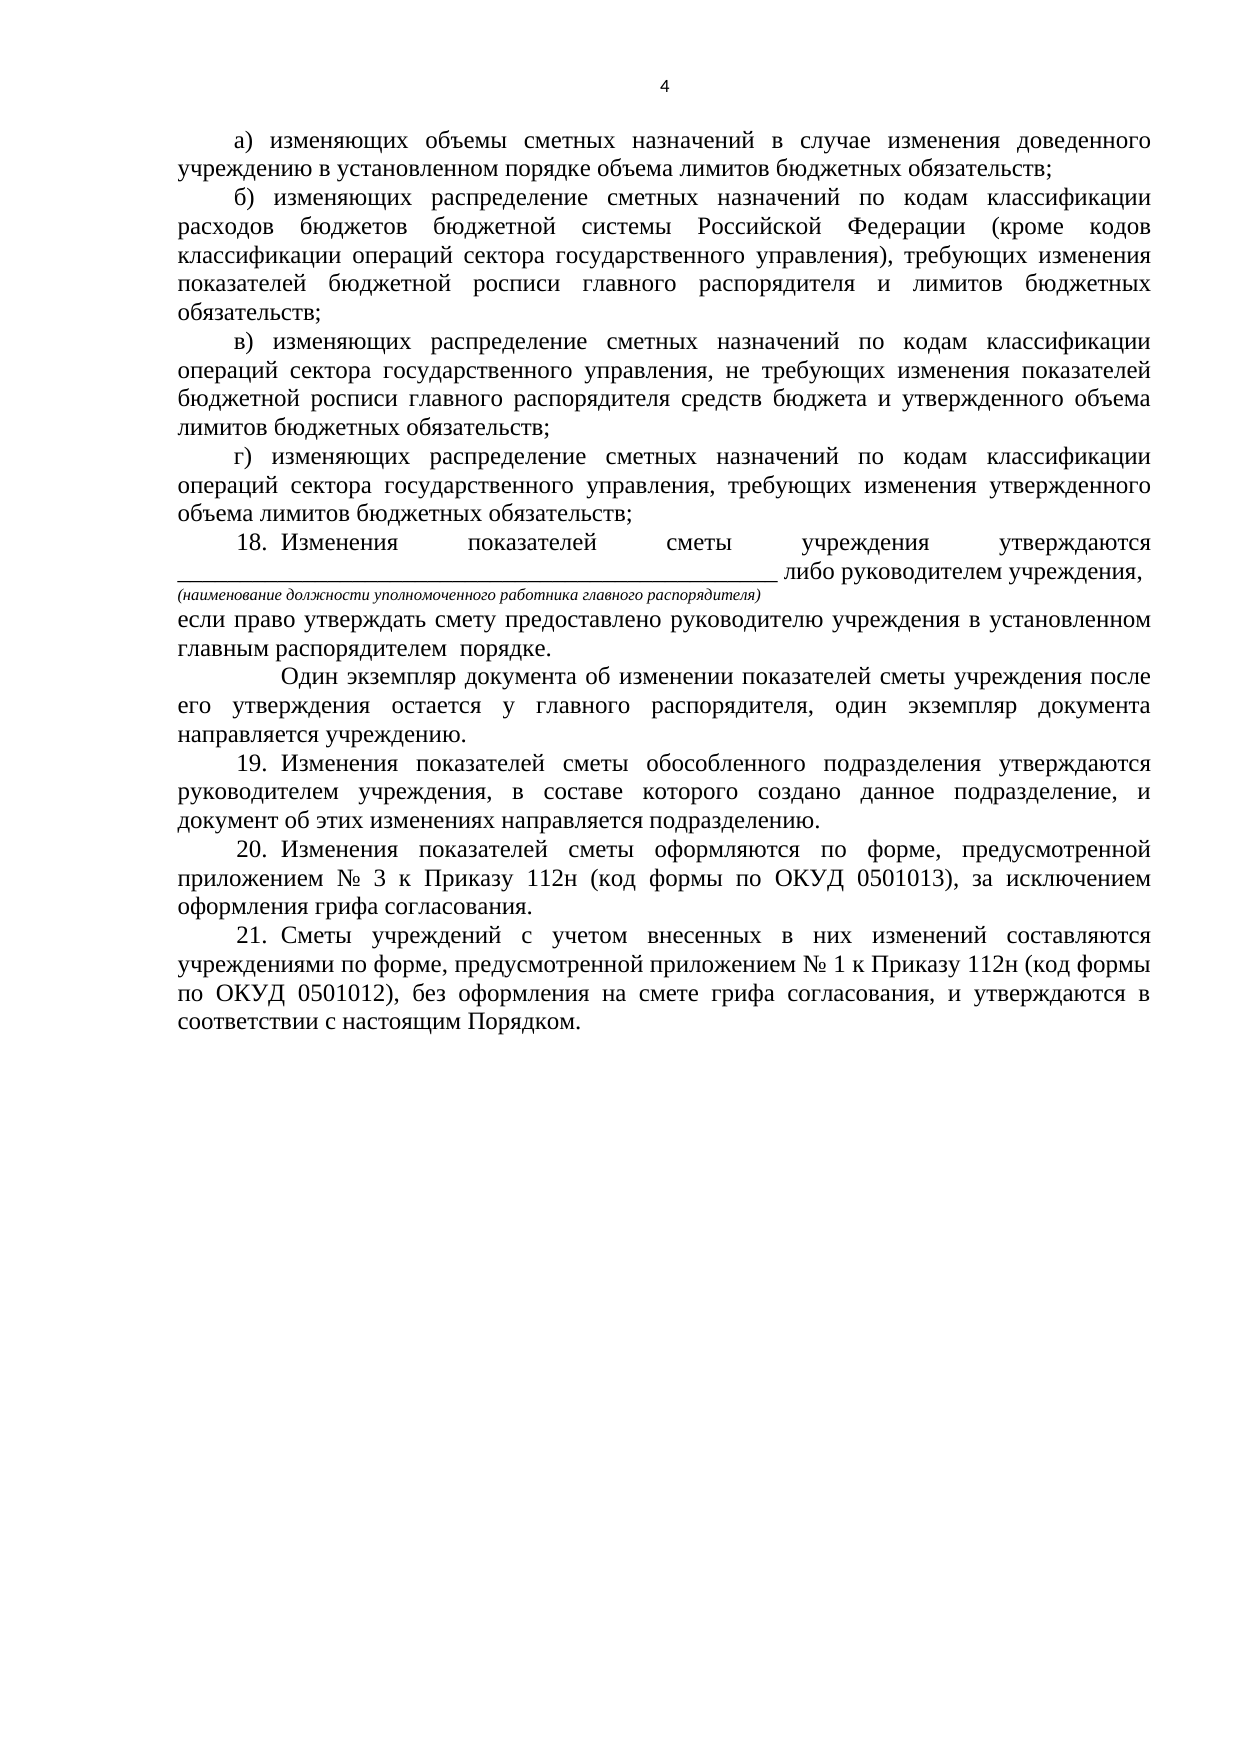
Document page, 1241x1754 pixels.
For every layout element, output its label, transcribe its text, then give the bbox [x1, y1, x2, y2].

list Изменения показателей сметы обособленного подразделения утверждаются руководителем учреждения, в составе которого создано данное подразделение, и документ об этих изменениях направляется подразделению. [177, 748, 1152, 834]
text (наименование должности уполномоченного работника главного распорядителя) [177, 585, 1152, 604]
text Один экземпляр документа об изменении показателей сметы учреждения после его утверждения остается у главного распорядителя, один экземпляр документа направляется учреждению. [177, 661, 1152, 748]
text г) изменяющих распределение сметных назначений по кодам классификации операций сектора государственного управления, требующих изменения утвержденного объема лимитов бюджетных обязательств; [177, 441, 1152, 527]
list Изменения показателей сметы учреждения утверждаются ________________________________________________ либо руководителем учреждения, [177, 527, 1152, 585]
text а) изменяющих объемы сметных назначений в случае изменения доведенного учреждению в установленном порядке объема лимитов бюджетных обязательств; [177, 125, 1152, 182]
text в) изменяющих распределение сметных назначений по кодам классификации операций сектора государственного управления, не требующих изменения показателей бюджетной росписи главного распорядителя средств бюджета и утвержденного объема лимитов бюджетных обязательств; [177, 326, 1152, 441]
text если право утверждать смету предоставлено руководителю учреждения в установленном главным распорядителем порядке. [177, 604, 1152, 661]
list Сметы учреждений с учетом внесенных в них изменений составляются учреждениями по форме, предусмотренной приложением № 1 к Приказу 112н (код формы по ОКУД 0501012), без оформления на смете грифа согласования, и утверждаются в соответствии с настоящим Порядком. [177, 920, 1152, 1035]
list Изменения показателей сметы оформляются по форме, предусмотренной приложением № 3 к Приказу 112н (код формы по ОКУД 0501013), за исключением оформления грифа согласования. [177, 834, 1152, 920]
text б) изменяющих распределение сметных назначений по кодам классификации расходов бюджетов бюджетной системы Российской Федерации (кроме кодов классификации операций сектора государственного управления), требующих изменения показателей бюджетной росписи главного распорядителя и лимитов бюджетных обязательств; [177, 182, 1152, 326]
